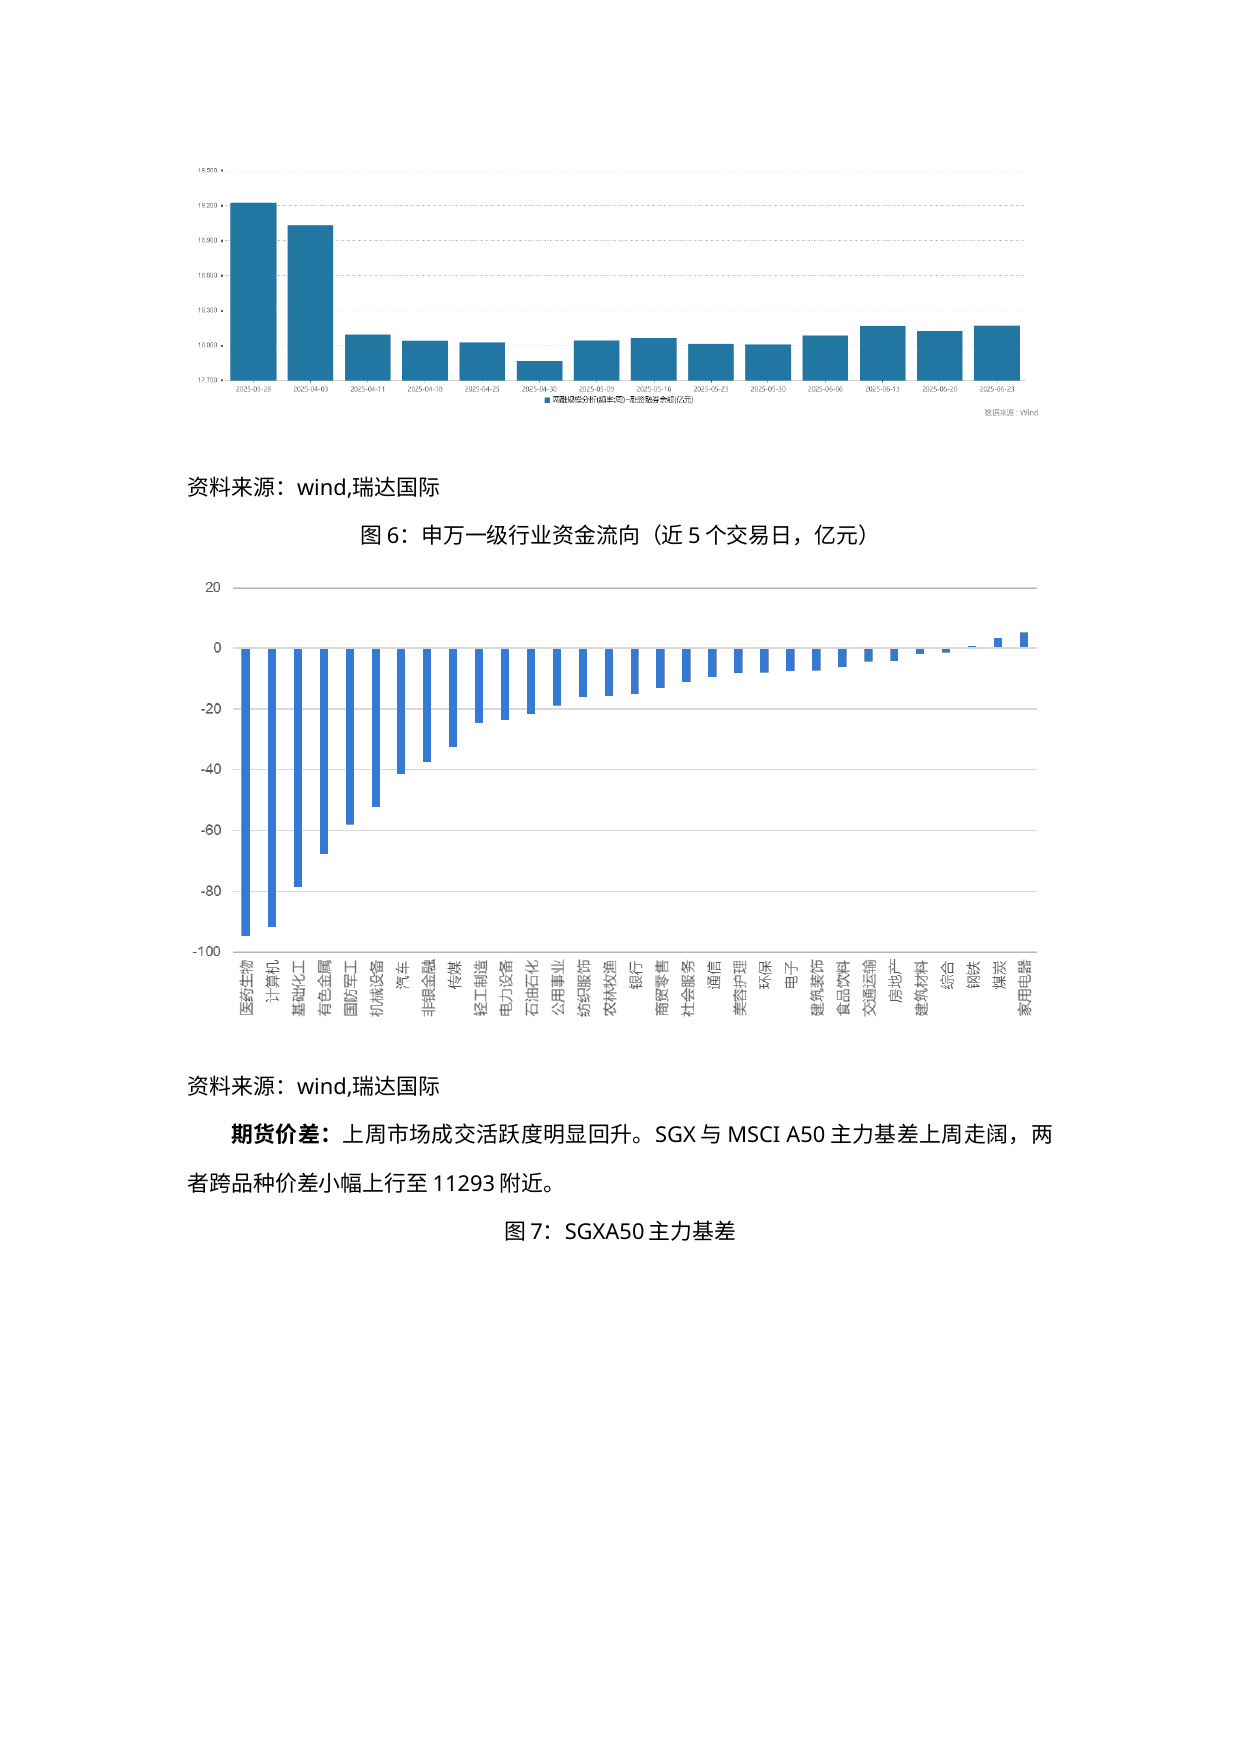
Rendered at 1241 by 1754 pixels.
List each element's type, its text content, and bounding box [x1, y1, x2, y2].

text 图7：SGXA50主力基差 [187, 1214, 1053, 1246]
text 期货价差：上周市场成交活跃度明显回升。SGX与MSCI A50主力基差上周走阔，两者跨品种价差小幅上行至11293附近。 [187, 1117, 1053, 1198]
picture [187, 566, 1054, 1023]
picture [187, 162, 1053, 424]
text 资料来源：wind,瑞达国际 [187, 1068, 1053, 1101]
text 图6：申万一级行业资金流向（近5个交易日，亿元） [187, 518, 1053, 550]
text 资料来源：wind,瑞达国际 [187, 469, 1053, 502]
